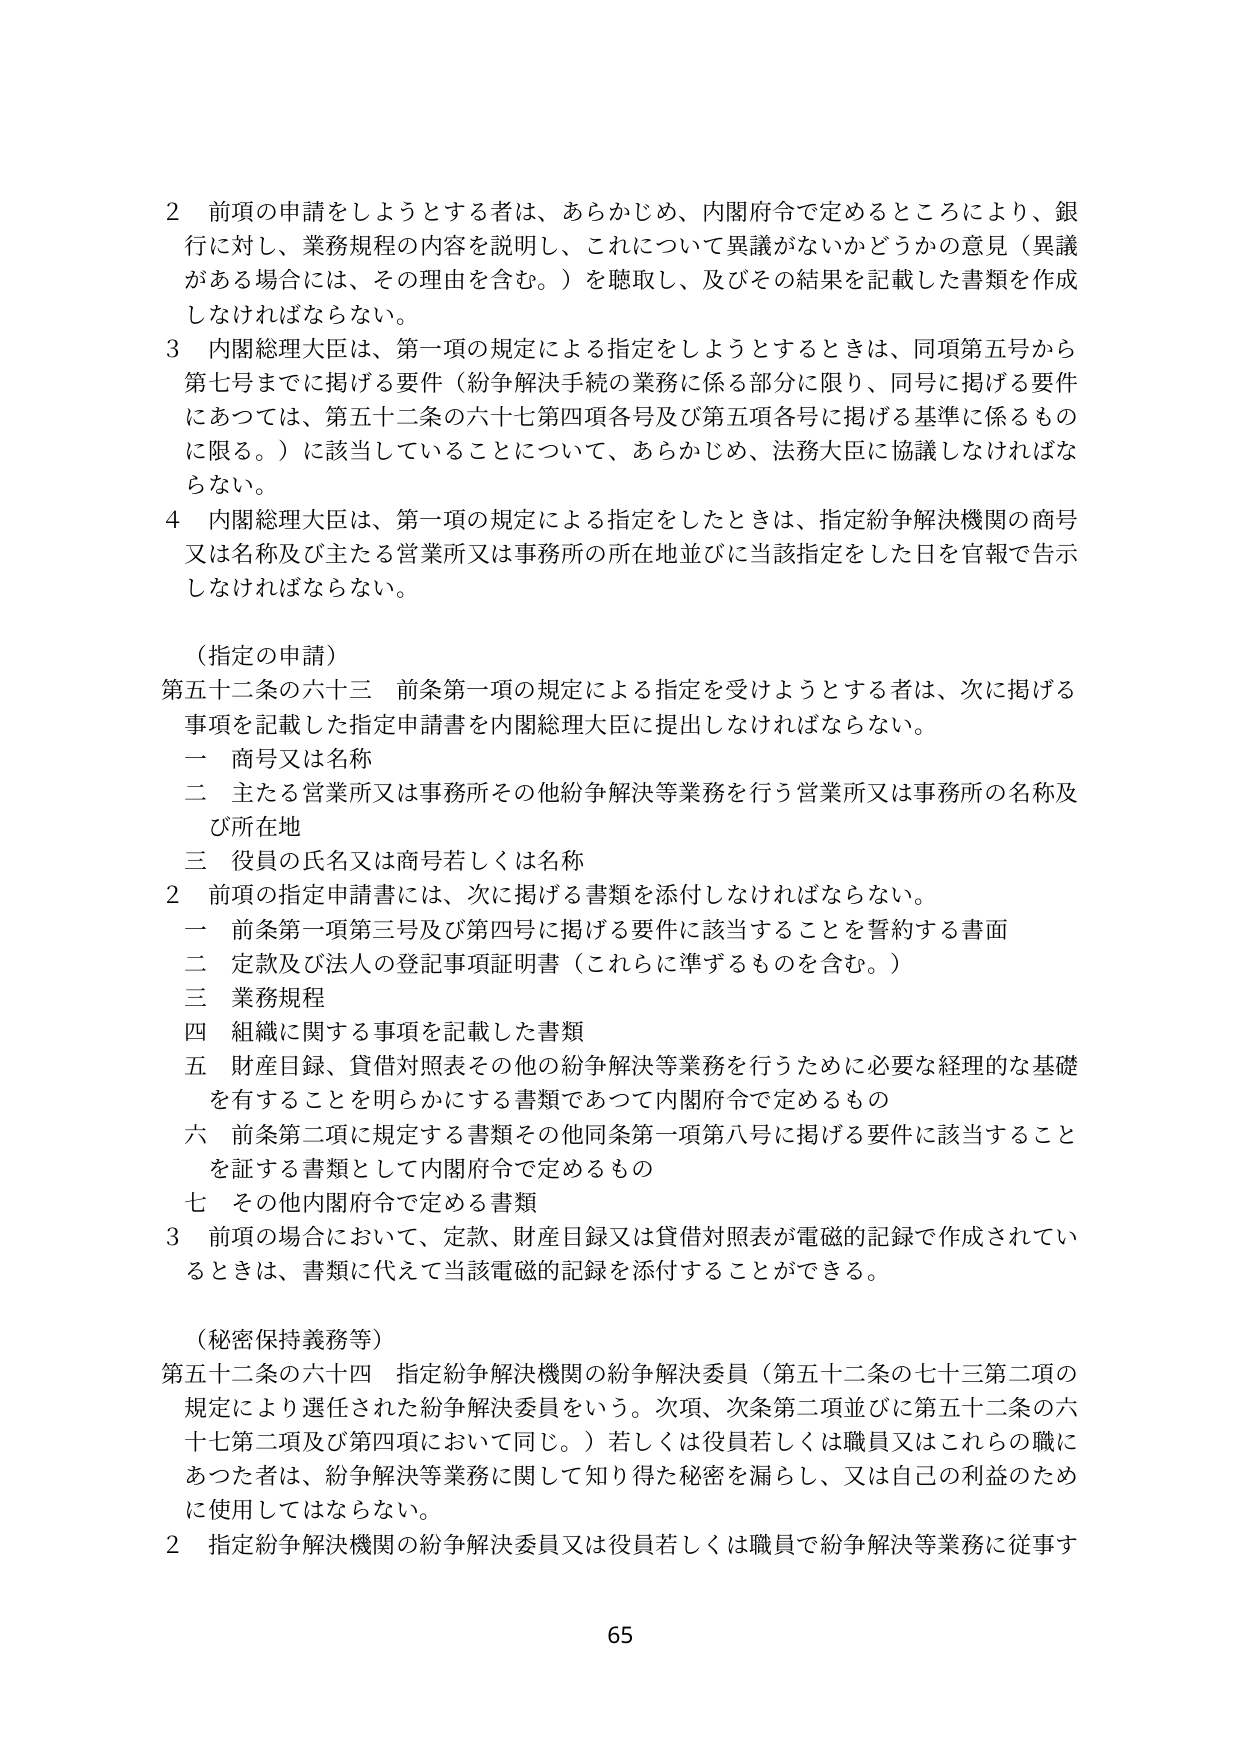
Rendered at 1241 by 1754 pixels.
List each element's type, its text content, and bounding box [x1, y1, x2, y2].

text 四 組織に関する事項を記載した書類 [184, 1014, 1079, 1048]
text （指定の申請） [184, 638, 1079, 672]
text 六 前条第二項に規定する書類その他同条第一項第八号に掲げる要件に該当することを証する書類として内閣府令で定めるもの [184, 1116, 1079, 1184]
text ４ 内閣総理大臣は、第一項の規定による指定をしたときは、指定紛争解決機関の商号又は名称及び主たる営業所又は事務所の所在地並びに当該指定をした日を官報で告示しなければならない。 [161, 501, 1079, 604]
text 一 商号又は名称 [184, 740, 1079, 774]
text 第五十二条の六十三 前条第一項の規定による指定を受けようとする者は、次に掲げる事項を記載した指定申請書を内閣総理大臣に提出しなければならない。 [161, 672, 1079, 740]
text ３ 前項の場合において、定款、財産目録又は貸借対照表が電磁的記録で作成されているときは、書類に代えて当該電磁的記録を添付することができる。 [161, 1219, 1079, 1287]
text 七 その他内閣府令で定める書類 [184, 1184, 1079, 1219]
text 一 前条第一項第三号及び第四号に掲げる要件に該当することを誓約する書面 [184, 911, 1079, 945]
text ２ 前項の指定申請書には、次に掲げる書類を添付しなければならない。 [161, 877, 1079, 911]
text （秘密保持義務等） [184, 1321, 1079, 1355]
text 三 業務規程 [184, 979, 1079, 1014]
text ２ 前項の申請をしようとする者は、あらかじめ、内閣府令で定めるところにより、銀行に対し、業務規程の内容を説明し、これについて異議がないかどうかの意見（異議がある場合には、その理由を含む。）を聴取し、及びその結果を記載した書類を作成しなければならない。 [161, 194, 1079, 330]
text 二 主たる営業所又は事務所その他紛争解決等業務を行う営業所又は事務所の名称及び所在地 [184, 774, 1079, 843]
text ３ 内閣総理大臣は、第一項の規定による指定をしようとするときは、同項第五号から第七号までに掲げる要件（紛争解決手続の業務に係る部分に限り、同号に掲げる要件にあつては、第五十二条の六十七第四項各号及び第五項各号に掲げる基準に係るものに限る。）に該当していることについて、あらかじめ、法務大臣に協議しなければならない。 [161, 330, 1079, 501]
text 二 定款及び法人の登記事項証明書（これらに準ずるものを含む。） [184, 945, 1079, 979]
text 五 財産目録、貸借対照表その他の紛争解決等業務を行うために必要な経理的な基礎を有することを明らかにする書類であつて内閣府令で定めるもの [184, 1048, 1079, 1116]
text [161, 1526, 1079, 1560]
text 第五十二条の六十四 指定紛争解決機関の紛争解決委員（第五十二条の七十三第二項の規定により選任された紛争解決委員をいう。次項、次条第二項並びに第五十二条の六十七第二項及び第四項において同じ。）若しくは役員若しくは職員又はこれらの職にあつた者は、紛争解決等業務に関して知り得た秘密を漏らし、又は自己の利益のために使用してはならない。 [161, 1355, 1079, 1526]
text 三 役員の氏名又は商号若しくは名称 [184, 843, 1079, 877]
